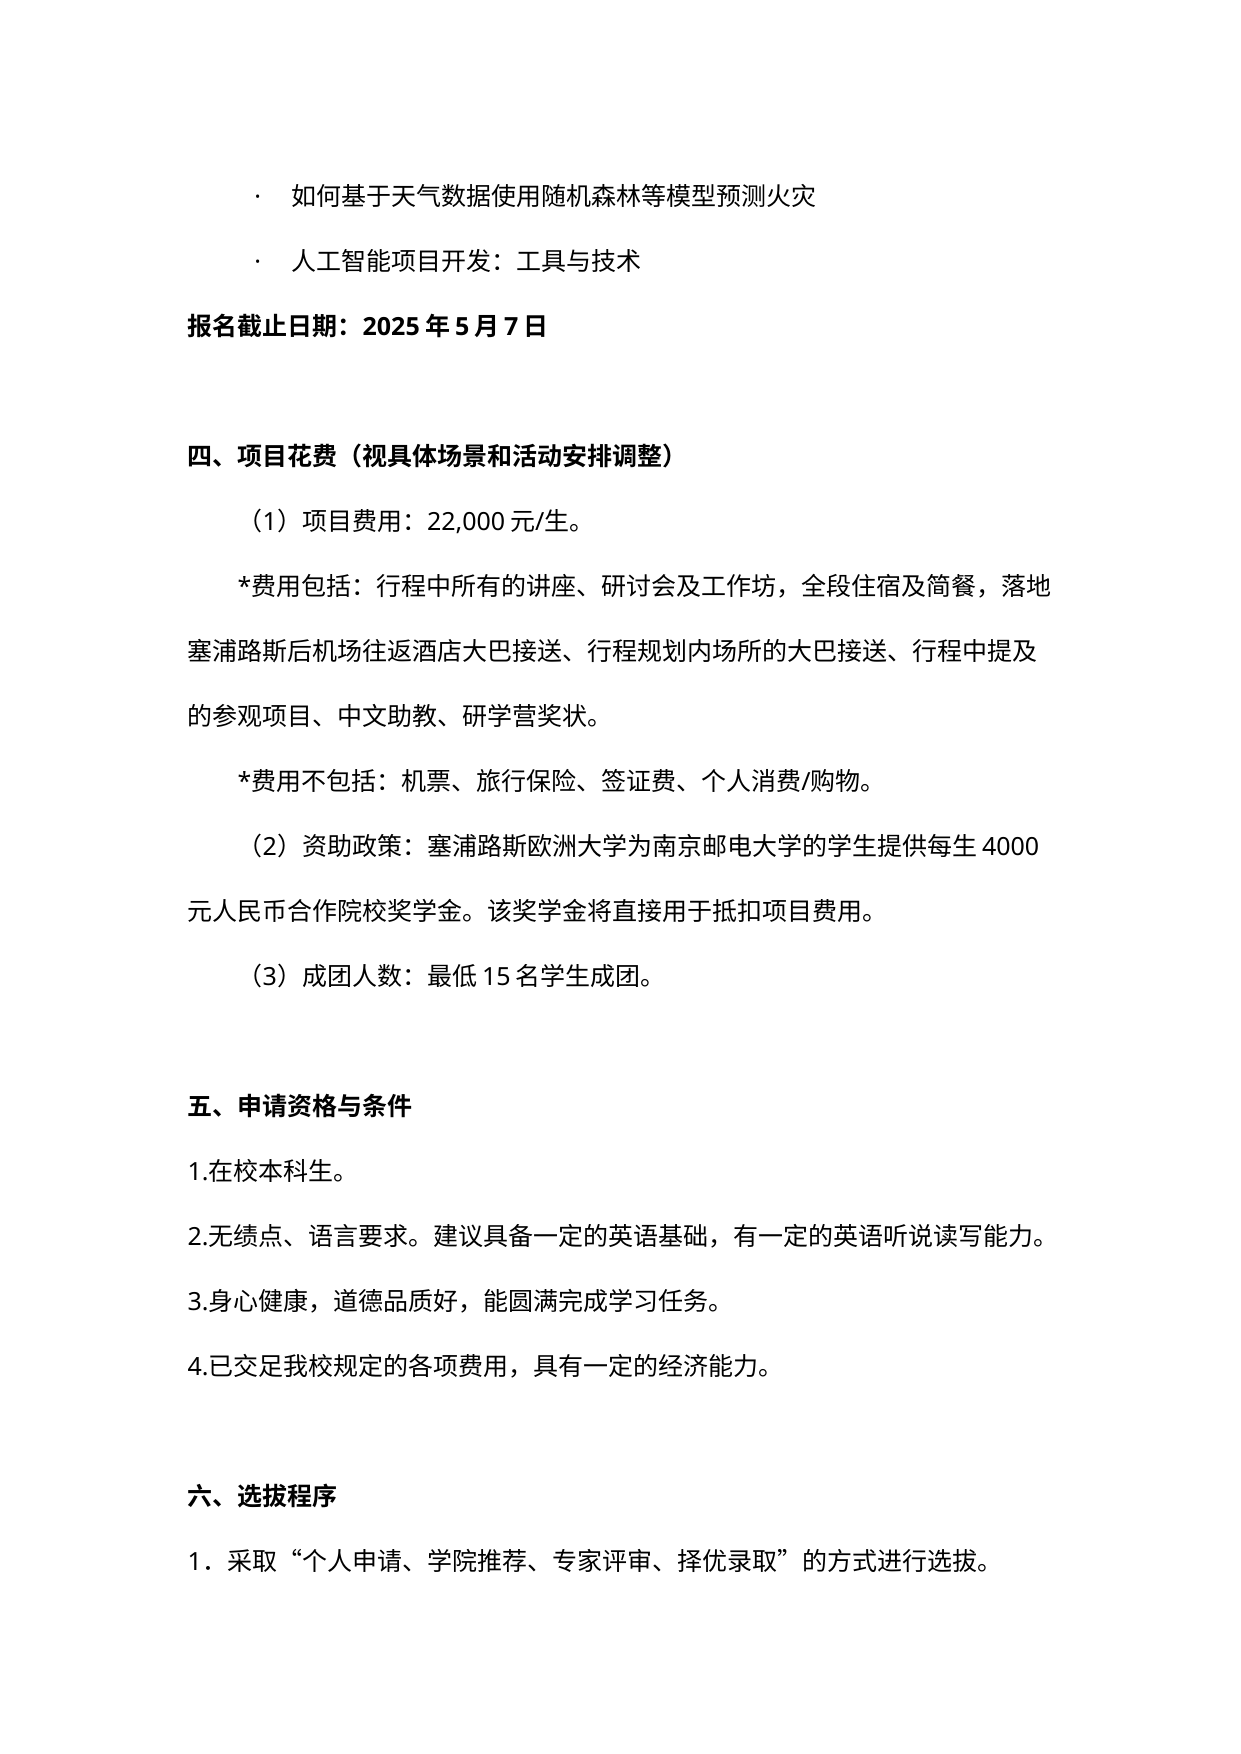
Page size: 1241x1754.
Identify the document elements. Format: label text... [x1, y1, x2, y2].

text 四、项目花费（视具体场景和活动安排调整） [187, 422, 1053, 487]
text 1．采取“个人申请、学院推荐、专家评审、择优录取”的方式进行选拔。 [187, 1527, 1053, 1592]
list （2）资助政策：塞浦路斯欧洲大学为南京邮电大学的学生提供每生4000元人民币合作院校奖学金。该奖学金将直接用于抵扣项目费用。 [187, 812, 1053, 942]
list 人工智能项目开发：工具与技术 [254, 227, 1053, 292]
text 2.无绩点、语言要求。建议具备一定的英语基础，有一定的英语听说读写能力。 [187, 1202, 1053, 1267]
text 4.已交足我校规定的各项费用，具有一定的经济能力。 [187, 1332, 1053, 1397]
text （3）成团人数：最低15名学生成团。 [187, 942, 1053, 1007]
text （1）项目费用：22,000元/生。 [187, 487, 1053, 552]
text 1.在校本科生。 [187, 1137, 1053, 1202]
list 如何基于天气数据使用随机森林等模型预测火灾 [254, 162, 1053, 227]
text 3.身心健康，道德品质好，能圆满完成学习任务。 [187, 1267, 1053, 1332]
list *费用包括：行程中所有的讲座、研讨会及工作坊，全段住宿及简餐，落地塞浦路斯后机场往返酒店大巴接送、行程规划内场所的大巴接送、行程中提及的参观项目、中文助教、研学营奖状。 [187, 552, 1053, 747]
text 五、申请资格与条件 [187, 1072, 1053, 1137]
list *费用不包括：机票、旅行保险、签证费、个人消费/购物。 [187, 747, 1053, 812]
text 六、选拔程序 [187, 1462, 1053, 1527]
text 报名截止日期：2025年5月7日 [187, 292, 1053, 357]
